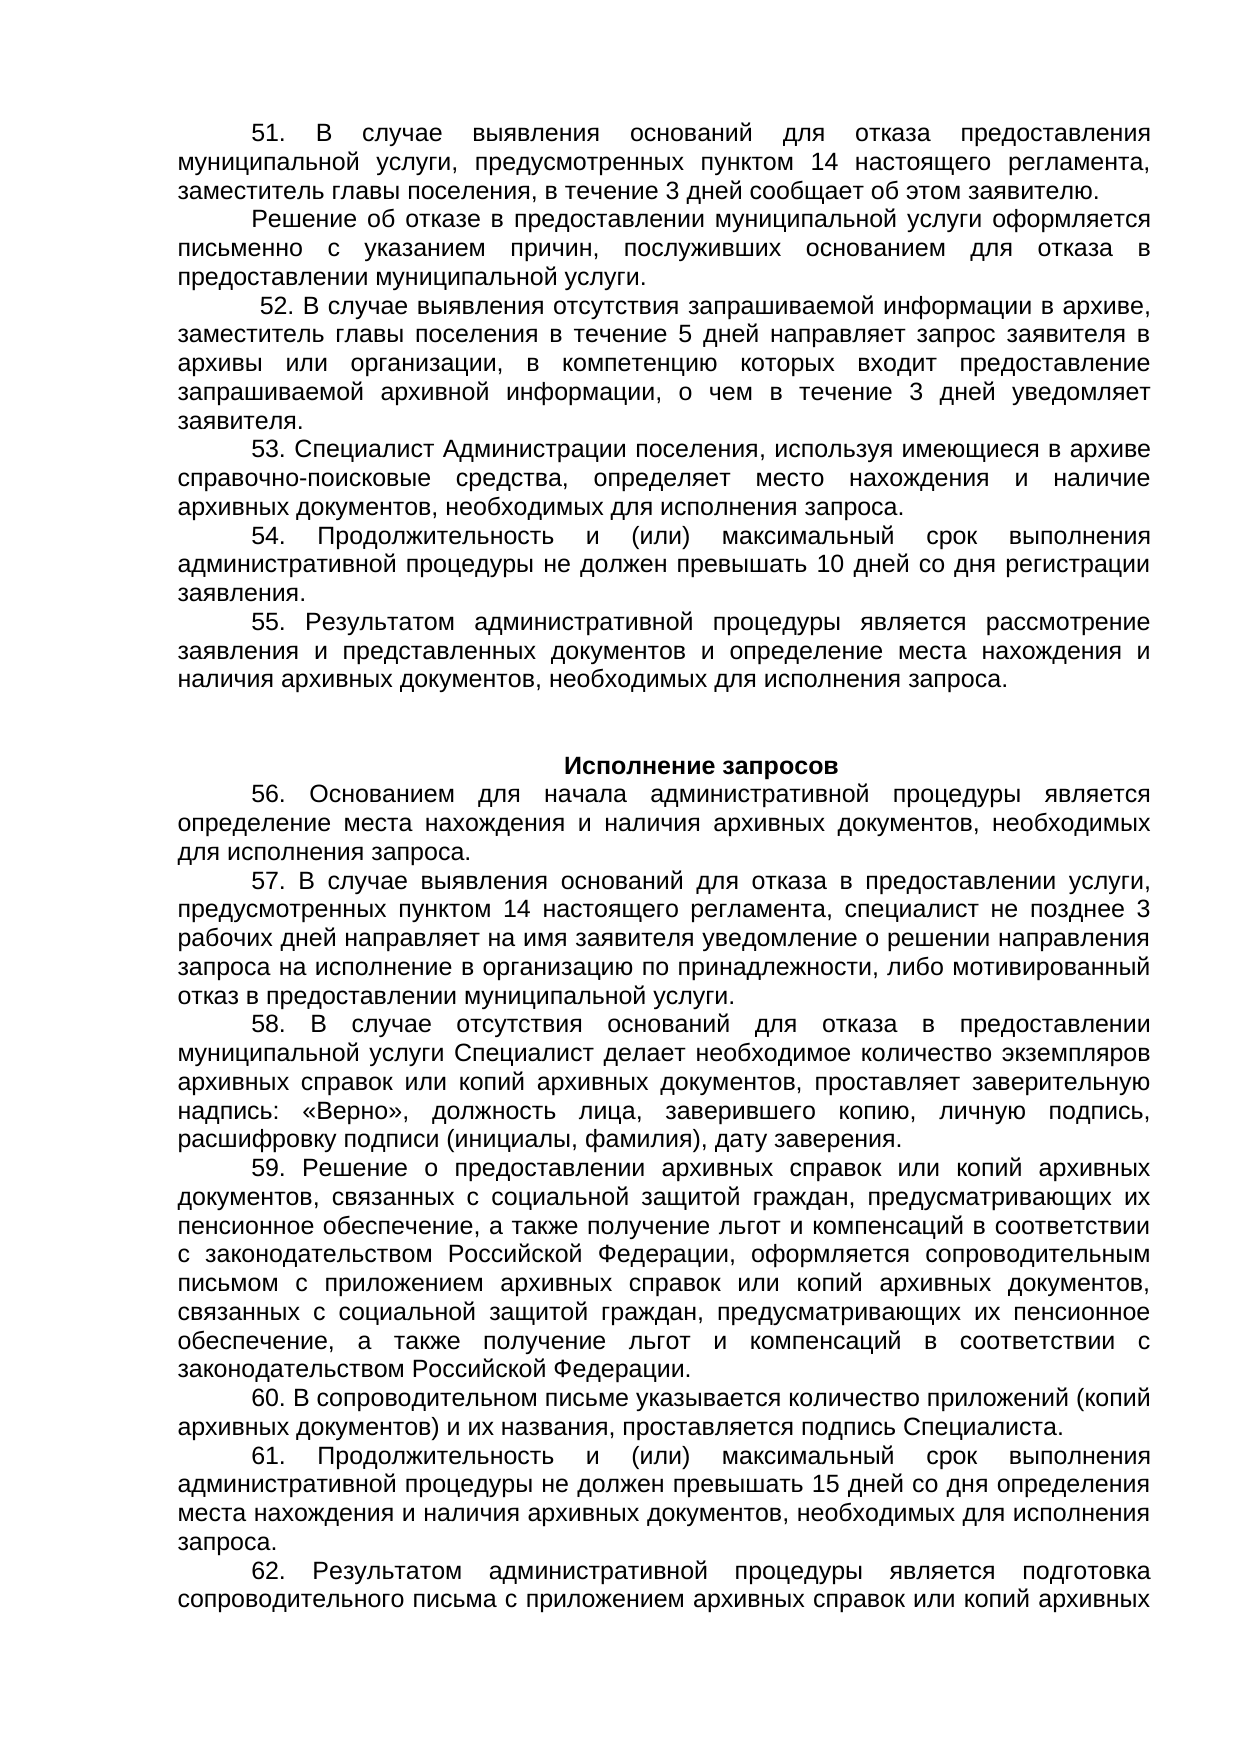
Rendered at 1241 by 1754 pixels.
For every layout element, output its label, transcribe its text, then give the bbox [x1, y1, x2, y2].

text Решение об отказе в предоставлении муниципальной услуги оформляется письменно с указанием причин, послуживших основанием для отказа в предоставлении муниципальной услуги. [177, 204, 1152, 291]
text 61. Продолжительность и (или) максимальный срок выполнения административной процедуры не должен превышать 15 дней со дня определения места нахождения и наличия архивных документов, необходимых для исполнения запроса. [177, 1441, 1152, 1556]
text 58. В случае отсутствия оснований для отказа в предоставлении муниципальной услуги Специалист делает необходимое количество экземпляров архивных справок или копий архивных документов, проставляет заверительную надпись: «Верно», должность лица, заверившего копию, личную подпись, расшифровку подписи (инициалы, фамилия), дату заверения. [177, 1009, 1152, 1153]
text 55. Результатом административной процедуры является рассмотрение заявления и представленных документов и определение места нахождения и наличия архивных документов, необходимых для исполнения запроса. [177, 607, 1152, 693]
text 59. Решение о предоставлении архивных справок или копий архивных документов, связанных с социальной защитой граждан, предусматривающих их пенсионное обеспечение, а также получение льгот и компенсаций в соответствии с законодательством Российской Федерации, оформляется сопроводительным письмом с приложением архивных справок или копий архивных документов, связанных с социальной защитой граждан, предусматривающих их пенсионное обеспечение, а также получение льгот и компенсаций в соответствии с законодательством Российской Федерации. [177, 1153, 1152, 1383]
text 52. В случае выявления отсутствия запрашиваемой информации в архиве, заместитель главы поселения в течение 5 дней направляет запрос заявителя в архивы или организации, в компетенцию которых входит предоставление запрашиваемой архивной информации, о чем в течение 3 дней уведомляет заявителя. [177, 291, 1152, 434]
text 54. Продолжительность и (или) максимальный срок выполнения административной процедуры не должен превышать 10 дней со дня регистрации заявления. [177, 521, 1152, 607]
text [177, 1556, 1152, 1613]
text 60. В сопроводительном письме указывается количество приложений (копий архивных документов) и их названия, проставляется подпись Специалиста. [177, 1383, 1152, 1441]
text Исполнение запросов [177, 751, 1152, 779]
text 51. В случае выявления оснований для отказа предоставления муниципальной услуги, предусмотренных пунктом 14 настоящего регламента, заместитель главы поселения, в течение 3 дней сообщает об этом заявителю. [177, 118, 1152, 204]
text 57. В случае выявления оснований для отказа в предоставлении услуги, предусмотренных пунктом 14 настоящего регламента, специалист не позднее 3 рабочих дней направляет на имя заявителя уведомление о решении направления запроса на исполнение в организацию по принадлежности, либо мотивированный отказ в предоставлении муниципальной услуги. [177, 866, 1152, 1009]
text 56. Основанием для начала административной процедуры является определение места нахождения и наличия архивных документов, необходимых для исполнения запроса. [177, 779, 1152, 866]
text 53. Специалист Администрации поселения, используя имеющиеся в архиве справочно-поисковые средства, определяет место нахождения и наличие архивных документов, необходимых для исполнения запроса. [177, 434, 1152, 521]
